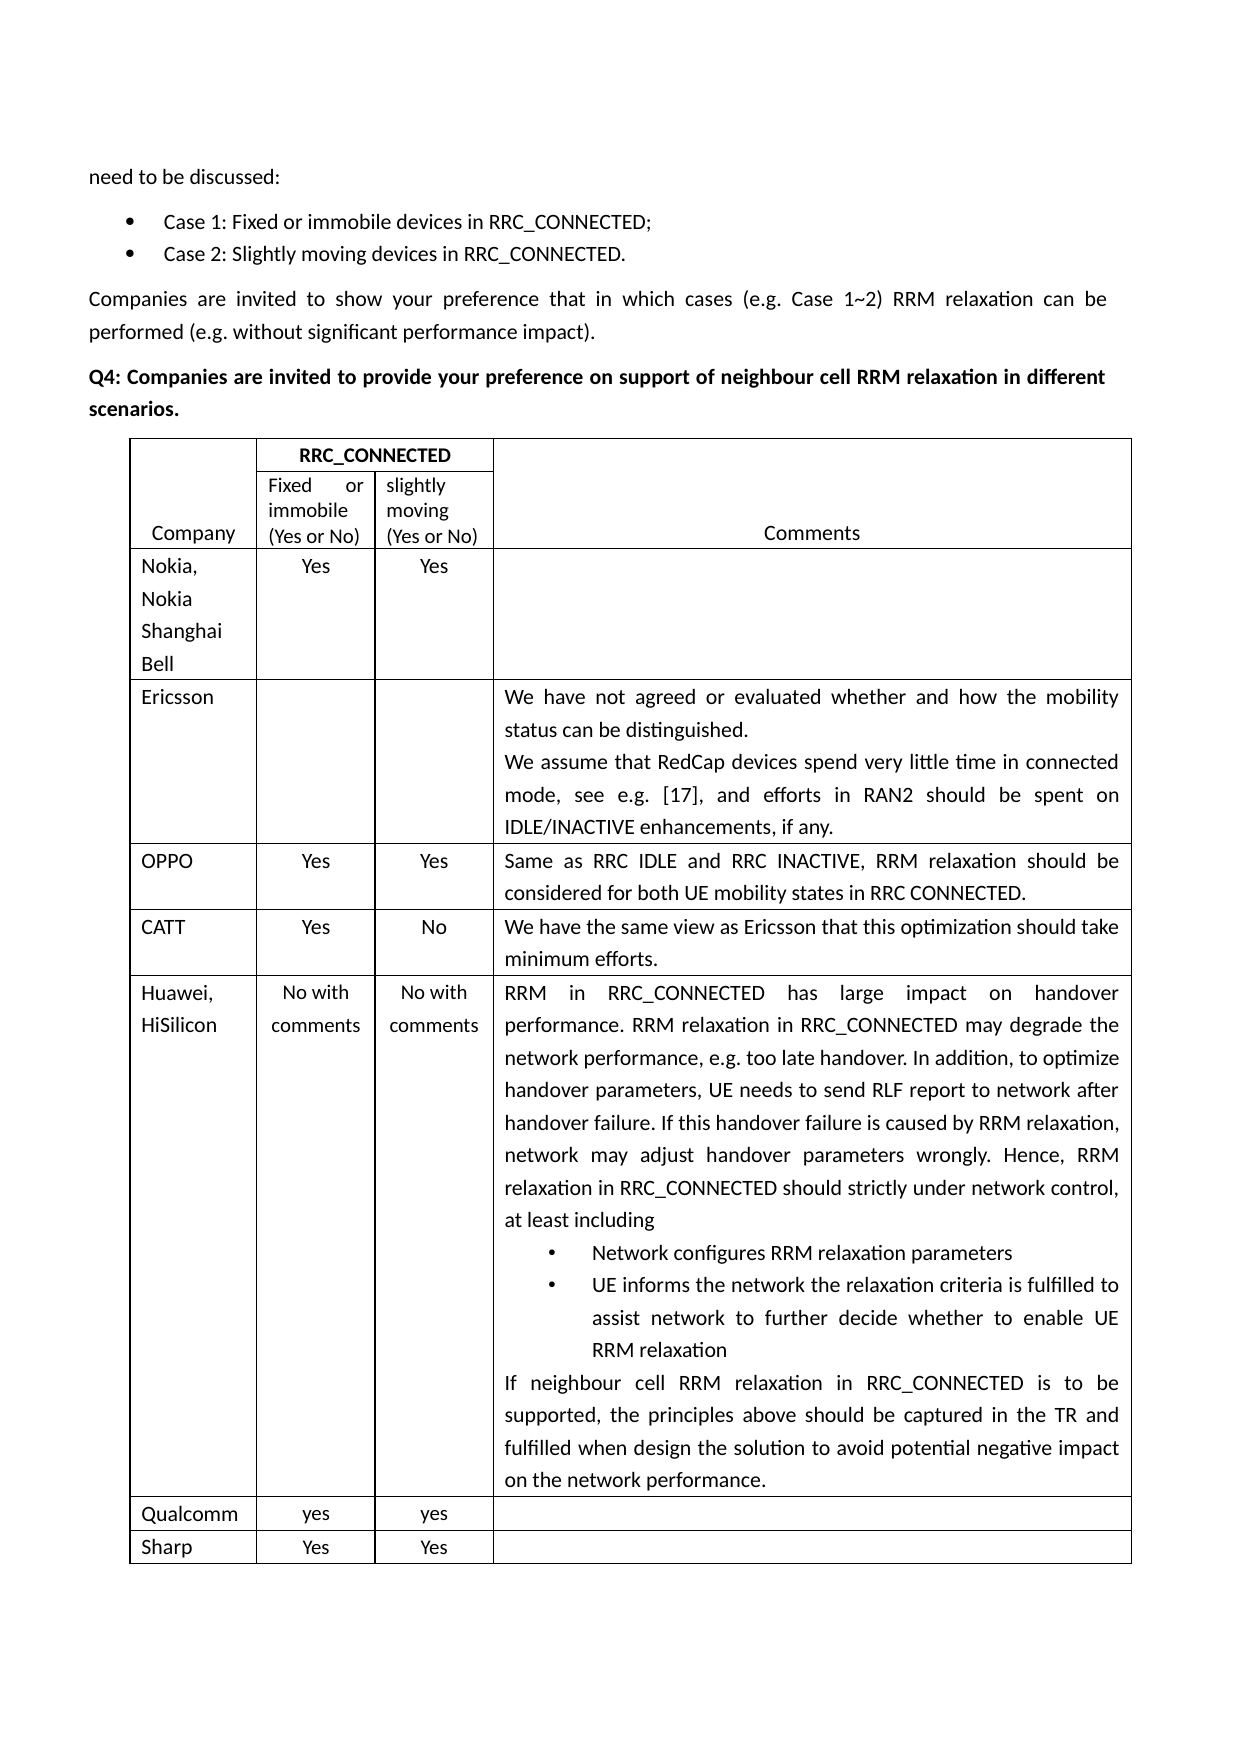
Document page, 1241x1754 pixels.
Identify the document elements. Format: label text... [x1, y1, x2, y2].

table_cell [257, 680, 374, 843]
table_cell [494, 549, 1131, 679]
table_cell RRM in RRC_CONNECTED has large impact on handover performance. RRM relaxation in RRC_CONNECTED may degrade the network performance, e.g. too late handover. In addition, to optimize handover parameters, UE needs to send RLF report to network after handover failure. If this handover failure is caused by RRM relaxation, network may adjust handover parameters wrongly. Hence, RRM relaxation in RRC_CONNECTED should strictly under network control, at least including Network configures RRM relaxation parameters UE informs the network the relaxation criteria is fulfilled to assist network to further decide whether to enable UE RRM relaxation If neighbour cell RRM relaxation in RRC_CONNECTED is to be supported, the principles above should be captured in the TR and fulfilled when design the solution to avoid potential negative impact on the network performance. [494, 976, 1131, 1496]
table_header RRC_CONNECTED [257, 439, 493, 471]
table_cell Sharp [131, 1531, 256, 1563]
table_cell yes [257, 1497, 374, 1529]
table_cell Yes [257, 910, 374, 975]
table_header Company [131, 439, 256, 548]
table_cell CATT [131, 910, 256, 975]
table_cell No with comments [257, 976, 374, 1496]
table_header Comments [494, 439, 1131, 548]
table_cell Yes [257, 1531, 374, 1563]
text Companies are invited to show your preference that in which cases (e.g. Case 1~2) RRM relaxation can be performed (e.g. without significant performance impact). [89, 282, 1107, 347]
table_cell Yes [376, 549, 493, 679]
table_cell yes [376, 1497, 493, 1529]
table_cell Qualcomm [131, 1497, 256, 1529]
table_cell [494, 1531, 1131, 1563]
table_cell slightly moving (Yes or No) [376, 472, 493, 548]
table_cell OPPO [131, 844, 256, 909]
table_cell [376, 680, 493, 843]
table_cell Yes [376, 844, 493, 909]
list Case 2: Slightly moving devices in RRC_CONNECTED. [126, 237, 1107, 270]
table_cell Yes [257, 844, 374, 909]
table_cell Yes [376, 1531, 493, 1563]
table_cell Ericsson [131, 680, 256, 843]
table_cell We have not agreed or evaluated whether and how the mobility status can be distinguished. We assume that RedCap devices spend very little time in connected mode, see e.g. [17], and efforts in RAN2 should be spent on IDLE/INACTIVE enhancements, if any. [494, 680, 1131, 843]
table_cell Same as RRC IDLE and RRC INACTIVE, RRM relaxation should be considered for both UE mobility states in RRC CONNECTED. [494, 844, 1131, 909]
table_cell Nokia, Nokia Shanghai Bell [131, 549, 256, 679]
table_cell [494, 1497, 1131, 1529]
list Case 1: Fixed or immobile devices in RRC_CONNECTED; [126, 205, 1107, 237]
table_cell No [376, 910, 493, 975]
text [89, 160, 1107, 192]
table_cell Huawei, HiSilicon [131, 976, 256, 1496]
table_cell Fixed or immobile (Yes or No) [257, 472, 374, 548]
table_cell We have the same view as Ericsson that this optimization should take minimum efforts. [494, 910, 1131, 975]
table_cell Yes [257, 549, 374, 679]
text Q4: Companies are invited to provide your preference on support of neighbour cell RRM relaxation in different scenarios. [89, 360, 1107, 425]
table_cell No with comments [376, 976, 493, 1496]
